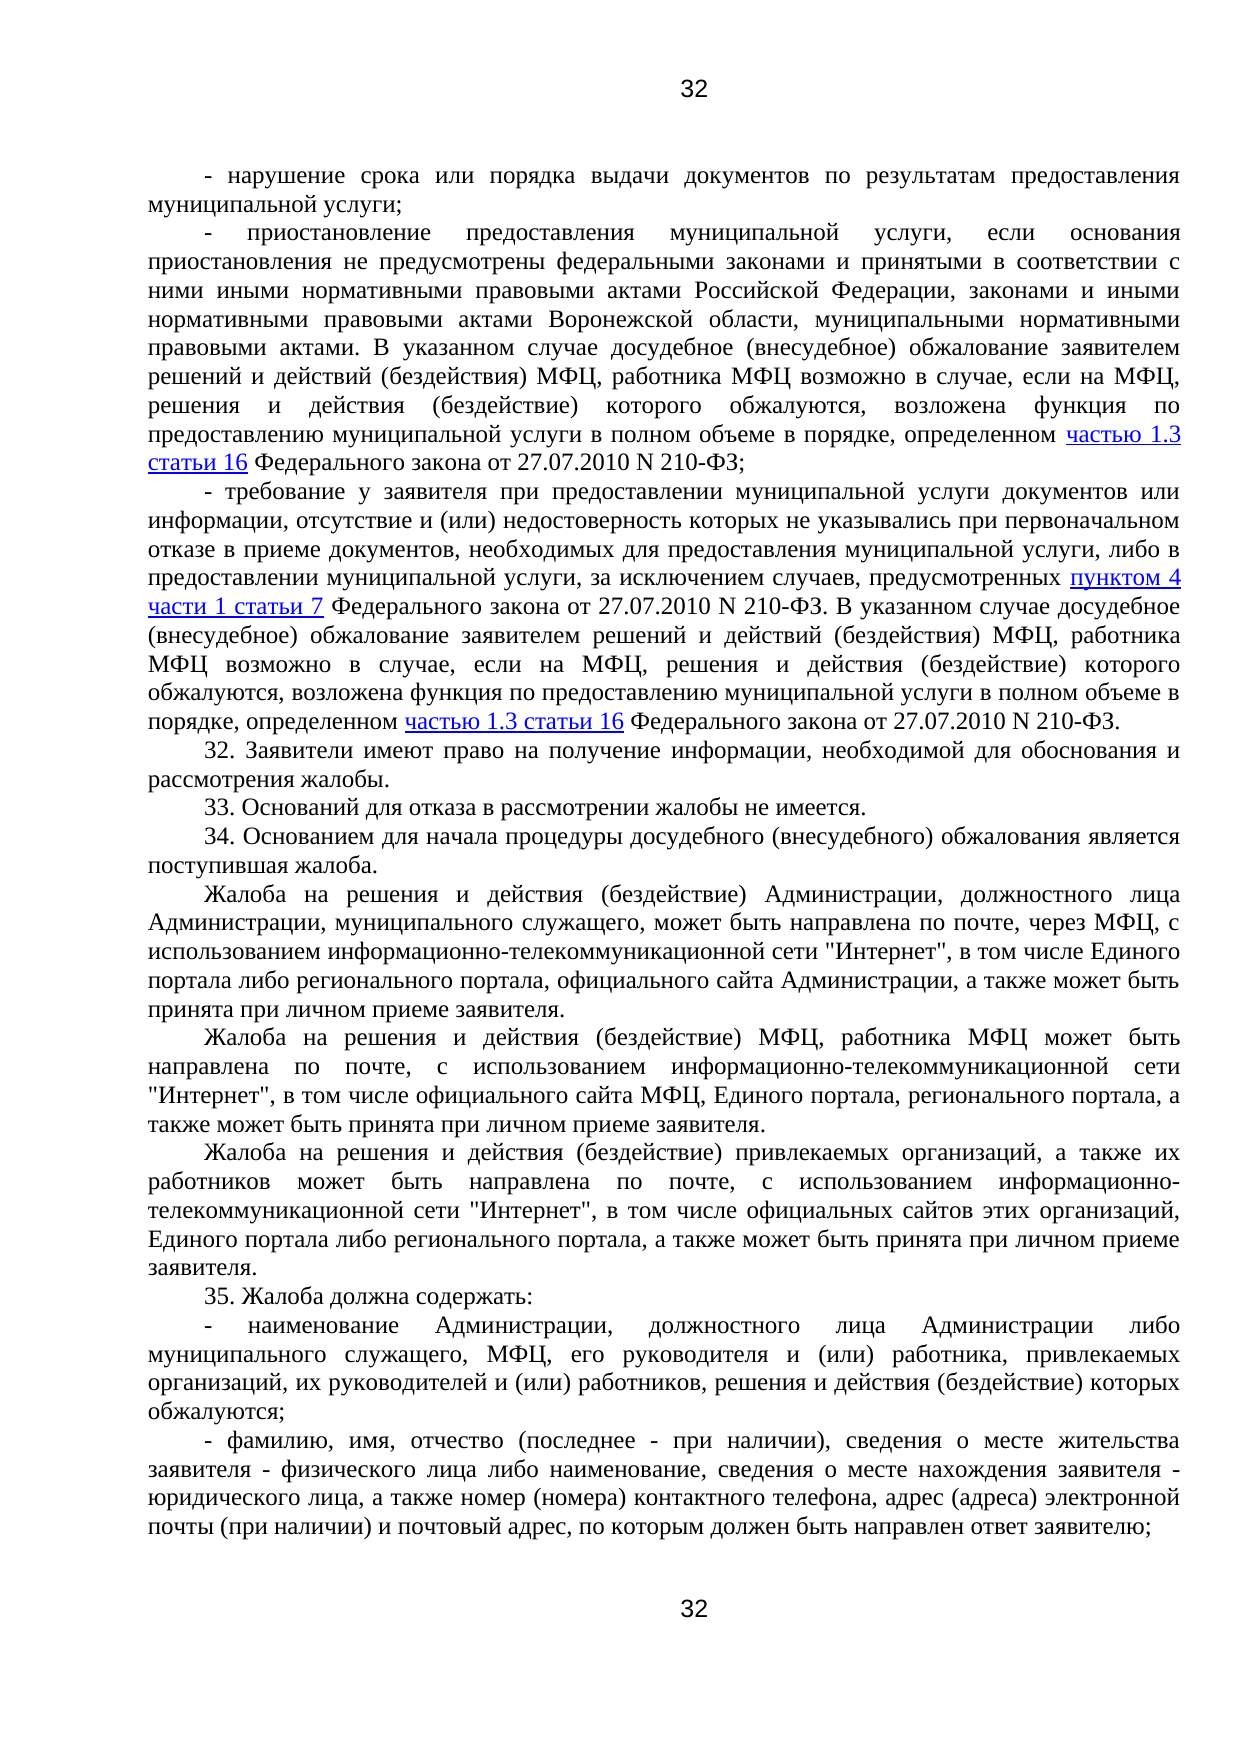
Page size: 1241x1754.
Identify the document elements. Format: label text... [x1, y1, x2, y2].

text - наименование Администрации, должностного лица Администрации либо муниципального служащего, МФЦ, его руководителя и (или) работника, привлекаемых организаций, их руководителей и (или) работников, решения и действия (бездействие) которых обжалуются; [148, 1310, 1181, 1425]
text 34. Основанием для начала процедуры досудебного (внесудебного) обжалования является поступившая жалоба. [148, 821, 1181, 879]
text Жалоба на решения и действия (бездействие) МФЦ, работника МФЦ может быть направлена по почте, с использованием информационно-телекоммуникационной сети "Интернет", в том числе официального сайта МФЦ, Единого портала, регионального портала, а также может быть принята при личном приеме заявителя. [148, 1022, 1181, 1137]
text - приостановление предоставления муниципальной услуги, если основания приостановления не предусмотрены федеральными законами и принятыми в соответствии с ними иными нормативными правовыми актами Российской Федерации, законами и иными нормативными правовыми актами Воронежской области, муниципальными нормативными правовыми актами. В указанном случае досудебное (внесудебное) обжалование заявителем решений и действий (бездействия) МФЦ, работника МФЦ возможно в случае, если на МФЦ, решения и действия (бездействие) которого обжалуются, возложена функция по предоставлению муниципальной услуги в полном объеме в порядке, определенном частью 1.3 статьи 16 Федерального закона от 27.07.2010 N 210-ФЗ; [148, 217, 1181, 476]
text - нарушение срока или порядка выдачи документов по результатам предоставления муниципальной услуги; [148, 160, 1181, 217]
text - требование у заявителя при предоставлении муниципальной услуги документов или информации, отсутствие и (или) недостоверность которых не указывались при первоначальном отказе в приеме документов, необходимых для предоставления муниципальной услуги, либо в предоставлении муниципальной услуги, за исключением случаев, предусмотренных пунктом 4 части 1 статьи 7 Федерального закона от 27.07.2010 N 210-ФЗ. В указанном случае досудебное (внесудебное) обжалование заявителем решений и действий (бездействия) МФЦ, работника МФЦ возможно в случае, если на МФЦ, решения и действия (бездействие) которого обжалуются, возложена функция по предоставлению муниципальной услуги в полном объеме в порядке, определенном частью 1.3 статьи 16 Федерального закона от 27.07.2010 N 210-ФЗ. [148, 476, 1181, 735]
text 32. Заявители имеют право на получение информации, необходимой для обоснования и рассмотрения жалобы. [148, 735, 1181, 792]
text Жалоба на решения и действия (бездействие) Администрации, должностного лица Администрации, муниципального служащего, может быть направлена по почте, через МФЦ, с использованием информационно-телекоммуникационной сети "Интернет", в том числе Единого портала либо регионального портала, официального сайта Администрации, а также может быть принята при личном приеме заявителя. [148, 879, 1181, 1022]
text - фамилию, имя, отчество (последнее - при наличии), сведения о месте жительства заявителя - физического лица либо наименование, сведения о месте нахождения заявителя - юридического лица, а также номер (номера) контактного телефона, адрес (адреса) электронной почты (при наличии) и почтовый адрес, по которым должен быть направлен ответ заявителю; [148, 1425, 1181, 1540]
text 33. Оснований для отказа в рассмотрении жалобы не имеется. [148, 792, 1181, 821]
text 35. Жалоба должна содержать: [148, 1281, 1181, 1310]
text Жалоба на решения и действия (бездействие) привлекаемых организаций, а также их работников может быть направлена по почте, с использованием информационно-телекоммуникационной сети "Интернет", в том числе официальных сайтов этих организаций, Единого портала либо регионального портала, а также может быть принята при личном приеме заявителя. [148, 1137, 1181, 1281]
